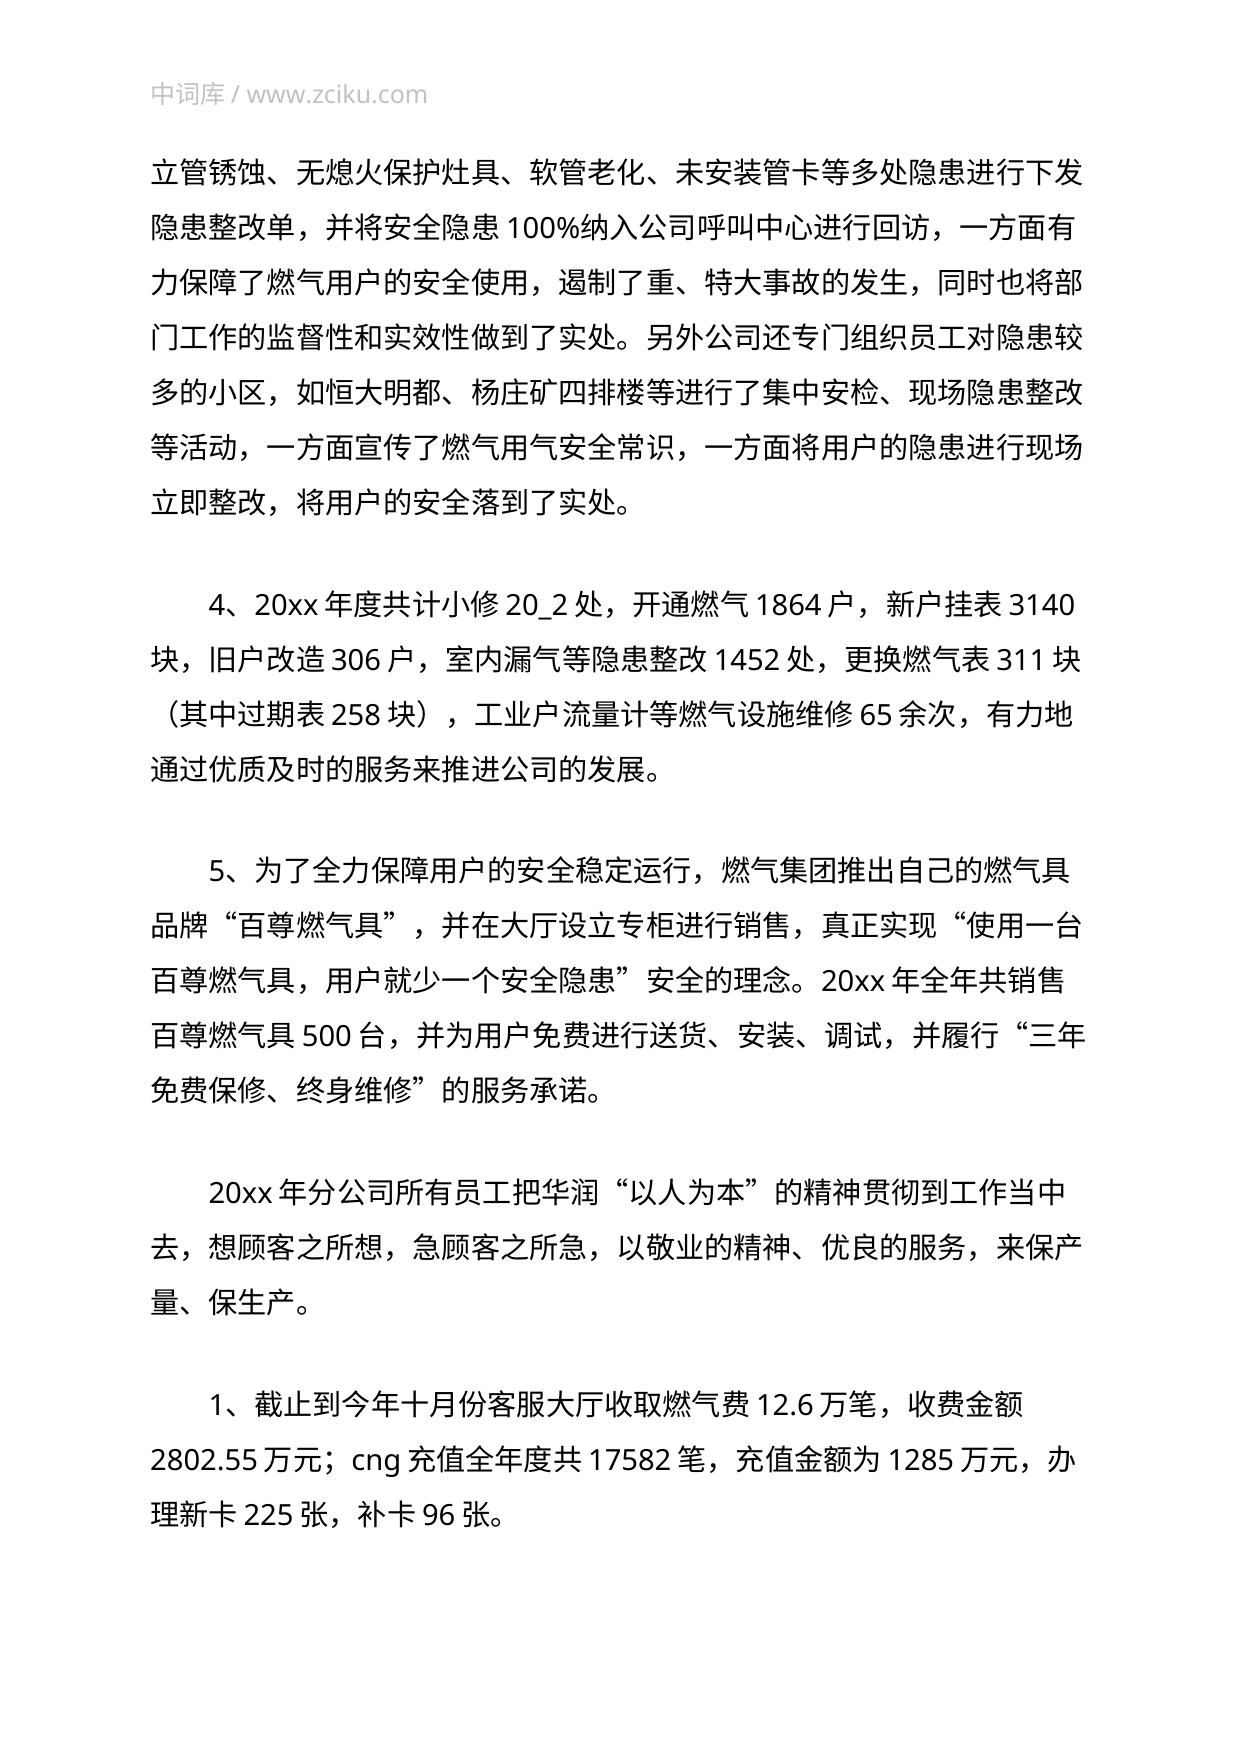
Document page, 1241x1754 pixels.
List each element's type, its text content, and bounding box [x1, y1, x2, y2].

text 4、20xx年度共计小修20_2处，开通燃气1864户，新户挂表3140块，旧户改造306户，室内漏气等隐患整改1452处，更换燃气表311块（其中过期表258块），工业户流量计等燃气设施维修65余次，有力地通过优质及时的服务来推进公司的发展。 [150, 581, 1090, 788]
text 1、截止到今年十月份客服大厅收取燃气费12.6万笔，收费金额2802.55万元；cng充值全年度共17582笔，充值金额为1285万元，办理新卡225张，补卡96张。 [150, 1381, 1090, 1534]
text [150, 150, 1090, 522]
text 5、为了全力保障用户的安全稳定运行，燃气集团推出自己的燃气具品牌“百尊燃气具”，并在大厅设立专柜进行销售，真正实现“使用一台百尊燃气具，用户就少一个安全隐患”安全的理念。20xx年全年共销售百尊燃气具500台，并为用户免费进行送货、安装、调试，并履行“三年免费保修、终身维修”的服务承诺。 [150, 848, 1090, 1110]
text 20xx年分公司所有员工把华润“以人为本”的精神贯彻到工作当中去，想顾客之所想，急顾客之所急，以敬业的精神、优良的服务，来保产量、保生产。 [150, 1170, 1090, 1322]
